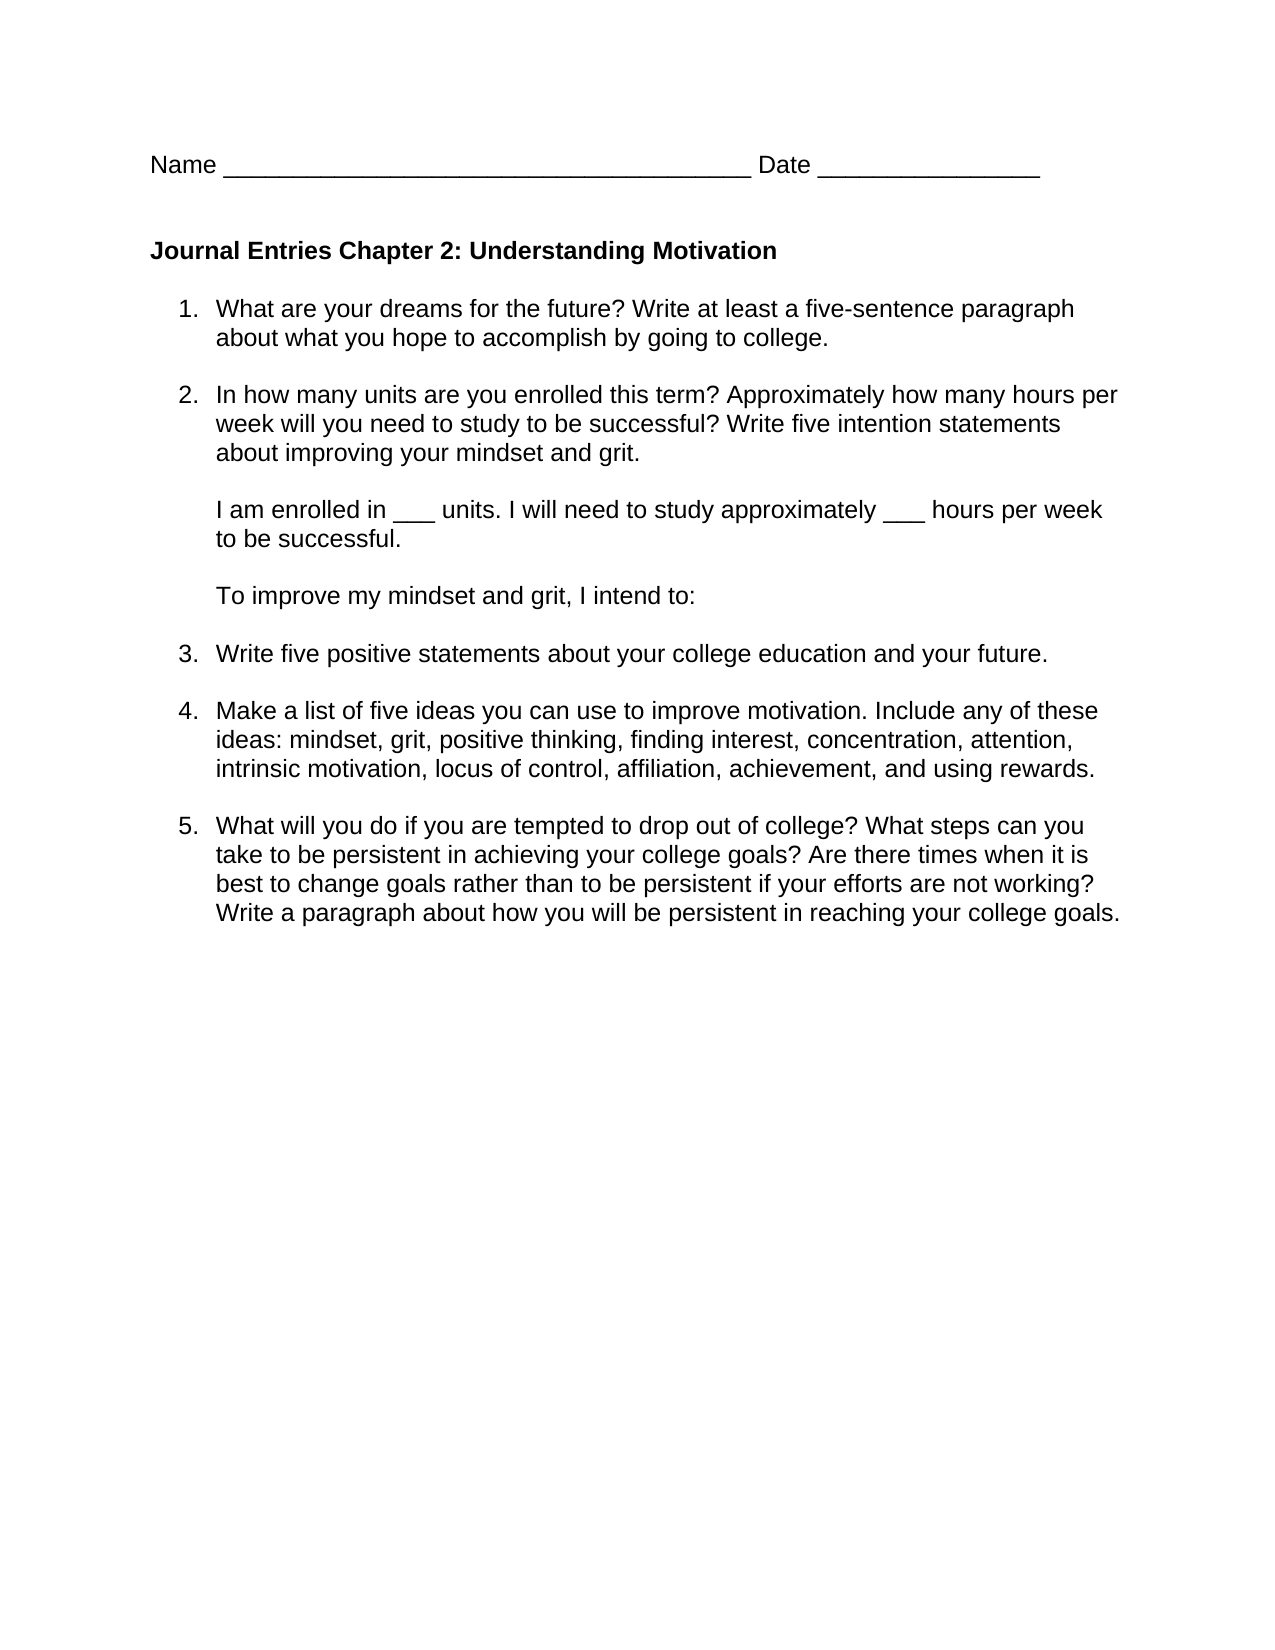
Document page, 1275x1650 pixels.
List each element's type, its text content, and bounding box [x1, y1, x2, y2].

list What are your dreams for the future? Write at least a five-sentence paragraph about what you hope to accomplish by going to college. [178, 294, 1125, 351]
list Make a list of five ideas you can use to improve motivation. Include any of these ideas: mindset, grit, positive thinking, finding interest, concentration, attention, intrinsic motivation, locus of control, affiliation, achievement, and using rewards. [178, 696, 1125, 782]
list To improve my mindset and grit, I intend to: [216, 581, 1125, 610]
text Journal Entries Chapter 2: Understanding Motivation [150, 236, 1125, 265]
list What will you do if you are tempted to drop out of college? What steps can you take to be persistent in achieving your college goals? Are there times when it is best to change goals rather than to be persistent if your efforts are not working? Write a paragraph about how you will be persistent in reaching your college goals. [178, 811, 1125, 926]
list In how many units are you enrolled this term? Approximately how many hours per week will you need to study to be successful? Write five intention statements about improving your mindset and grit. [178, 380, 1125, 466]
list I am enrolled in ___ units. I will need to study approximately ___ hours per week to be successful. [216, 495, 1125, 552]
text Name ______________________________________ Date ________________ [150, 150, 1125, 179]
list Write five positive statements about your college education and your future. [178, 639, 1125, 667]
